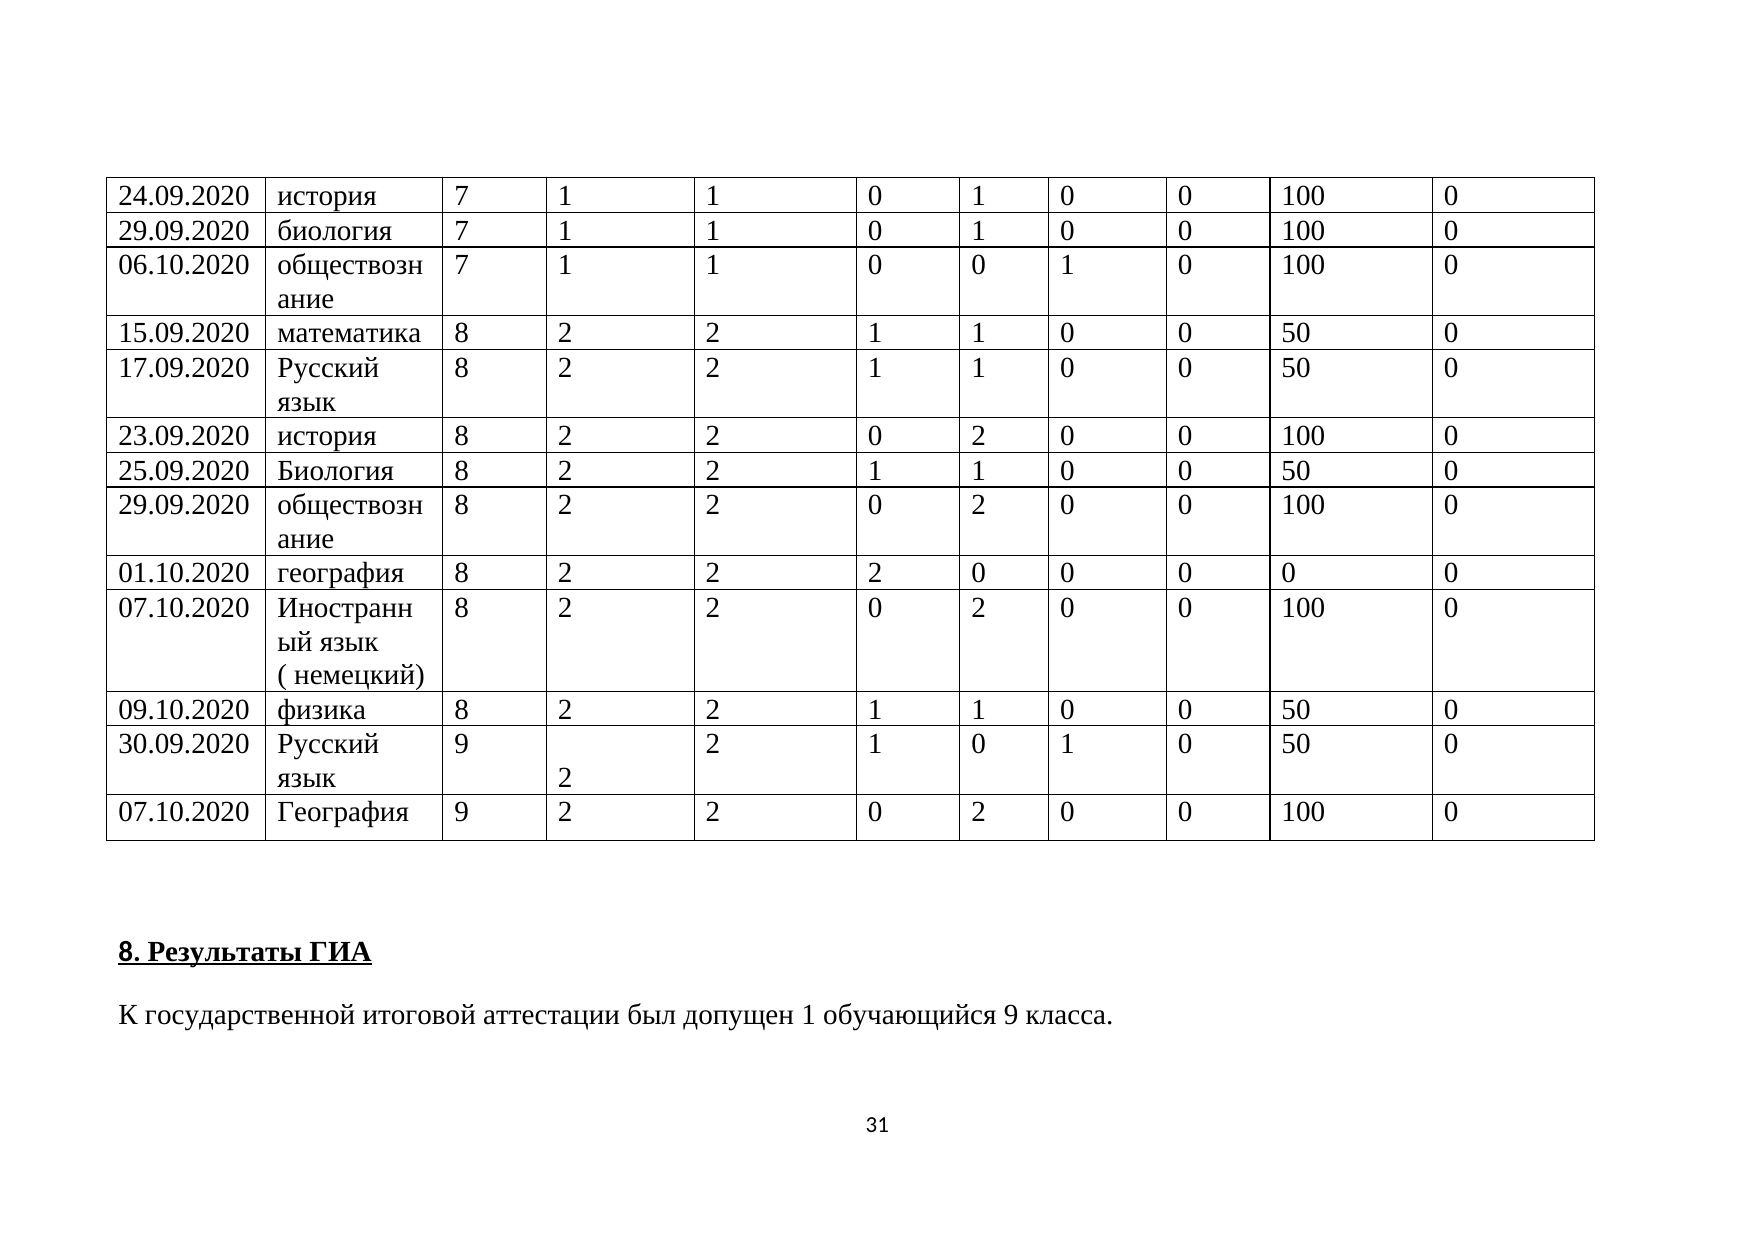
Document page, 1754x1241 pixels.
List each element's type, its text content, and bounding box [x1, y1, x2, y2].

table_cell 50 [1271, 316, 1432, 349]
table_cell 100 [1271, 248, 1432, 314]
table_cell 2 [547, 556, 694, 589]
table_cell 1 [960, 316, 1048, 349]
table_cell 1 [857, 726, 959, 793]
table_cell 0 [1049, 795, 1166, 840]
table_cell 2 [960, 795, 1048, 840]
table_cell 0 [1167, 453, 1269, 486]
table_cell 0 [1049, 350, 1166, 417]
table_cell 7 [443, 178, 546, 212]
table_cell 0 [1433, 795, 1594, 840]
table_cell 0 [857, 248, 959, 314]
table_cell Русский язык [266, 726, 442, 793]
table_cell 1 [547, 248, 694, 314]
table_cell 100 [1271, 178, 1432, 212]
table_cell 0 [857, 590, 959, 691]
table_cell 0 [1049, 213, 1166, 246]
table_cell 0 [1167, 316, 1269, 349]
table_cell 30.09.2020 [107, 726, 265, 793]
table_cell 1 [695, 213, 856, 246]
table_cell 100 [1271, 418, 1432, 452]
table_cell 1 [857, 316, 959, 349]
table_cell 09.10.2020 [107, 692, 265, 725]
table_cell 0 [857, 213, 959, 246]
table_cell 8 [443, 488, 546, 554]
table_cell 100 [1271, 590, 1432, 691]
table_cell 2 [960, 418, 1048, 452]
table_cell 0 [960, 248, 1048, 314]
table_cell 1 [1049, 726, 1166, 793]
table_cell 2 [547, 316, 694, 349]
table_cell 9 [443, 726, 546, 793]
table_cell 2 [695, 556, 856, 589]
table_cell 07.10.2020 [107, 795, 265, 840]
table_cell 0 [1433, 692, 1594, 725]
text 8. Результаты ГИА [118, 933, 1636, 968]
table_cell 2 [695, 418, 856, 452]
table_cell Русский язык [266, 350, 442, 417]
table_cell математика [266, 316, 442, 349]
table_cell 0 [1167, 692, 1269, 725]
table_cell 1 [695, 178, 856, 212]
table_cell 9 [443, 795, 546, 840]
table_cell 0 [1049, 178, 1166, 212]
table_cell 2 [960, 590, 1048, 691]
table_cell 1 [857, 453, 959, 486]
table_cell 8 [443, 692, 546, 725]
table_cell 1 [960, 692, 1048, 725]
table_cell 1 [547, 213, 694, 246]
table_cell 2 [695, 453, 856, 486]
table_cell 0 [1167, 350, 1269, 417]
table_cell 0 [857, 178, 959, 212]
table_cell 2 [695, 316, 856, 349]
table_cell 0 [1433, 213, 1594, 246]
table_cell 8 [443, 453, 546, 486]
table_cell 0 [1049, 488, 1166, 554]
table_cell 29.09.2020 [107, 488, 265, 554]
table_cell физика [266, 692, 442, 725]
table_cell обществознание [266, 248, 442, 314]
table_cell 25.09.2020 [107, 453, 265, 486]
table_cell 0 [960, 726, 1048, 793]
table_cell 0 [1167, 248, 1269, 314]
table_cell 0 [1167, 726, 1269, 793]
table_cell биология [266, 213, 442, 246]
table_cell 50 [1271, 692, 1432, 725]
table_cell 0 [1049, 316, 1166, 349]
table_cell 0 [1433, 178, 1594, 212]
table_cell 2 [695, 795, 856, 840]
table_cell 2 [547, 418, 694, 452]
table_cell 15.09.2020 [107, 316, 265, 349]
table_cell 0 [1433, 453, 1594, 486]
table_cell 23.09.2020 [107, 418, 265, 452]
table_cell 0 [1167, 178, 1269, 212]
table_cell обществознание [266, 488, 442, 554]
table_cell 1 [1049, 248, 1166, 314]
table_cell 2 [547, 795, 694, 840]
table_cell история [266, 418, 442, 452]
table_cell 8 [443, 350, 546, 417]
table_cell 0 [1049, 692, 1166, 725]
table_cell 0 [857, 488, 959, 554]
table_cell 2 [547, 726, 694, 793]
table_cell 17.09.2020 [107, 350, 265, 417]
table_cell история [266, 178, 442, 212]
table_cell 100 [1271, 213, 1432, 246]
table_cell 0 [1433, 350, 1594, 417]
table_cell 07.10.2020 [107, 590, 265, 691]
table_cell 2 [695, 590, 856, 691]
table_cell 0 [1049, 453, 1166, 486]
table_cell 8 [443, 316, 546, 349]
table_cell 2 [547, 692, 694, 725]
table_cell 0 [1167, 418, 1269, 452]
table_cell 29.09.2020 [107, 213, 265, 246]
table_cell 2 [547, 488, 694, 554]
table_cell 0 [1167, 590, 1269, 691]
table_cell 0 [857, 795, 959, 840]
text К государственной итоговой аттестации был допущен 1 обучающийся 9 класса. [118, 997, 1636, 1031]
table_cell 0 [1167, 488, 1269, 554]
table_cell 0 [1433, 590, 1594, 691]
table_cell 0 [1433, 316, 1594, 349]
table_cell география [266, 556, 442, 589]
table_cell 0 [1167, 795, 1269, 840]
table_cell 0 [1433, 418, 1594, 452]
table_cell 2 [695, 488, 856, 554]
table_cell 1 [547, 178, 694, 212]
table_cell 50 [1271, 726, 1432, 793]
table_cell 0 [1433, 488, 1594, 554]
table_cell 7 [443, 213, 546, 246]
table_cell Биология [266, 453, 442, 486]
table_cell 0 [1167, 556, 1269, 589]
table_cell 1 [857, 692, 959, 725]
table_cell 1 [960, 350, 1048, 417]
table_cell 8 [443, 556, 546, 589]
table_cell 2 [695, 692, 856, 725]
table_cell Иностранный язык ( немецкий) [266, 590, 442, 691]
table_cell 0 [1167, 213, 1269, 246]
table_cell 0 [1049, 556, 1166, 589]
table_cell География [266, 795, 442, 840]
table_cell 2 [695, 350, 856, 417]
table_cell 2 [960, 488, 1048, 554]
table_cell 1 [960, 178, 1048, 212]
table_cell 0 [857, 418, 959, 452]
table_cell 0 [1049, 418, 1166, 452]
table_cell 50 [1271, 453, 1432, 486]
table_cell 0 [1433, 248, 1594, 314]
table_cell 2 [547, 350, 694, 417]
table_cell 7 [443, 248, 546, 314]
table_cell 100 [1271, 795, 1432, 840]
table_cell 1 [857, 350, 959, 417]
table_cell 1 [960, 213, 1048, 246]
table_cell 50 [1271, 350, 1432, 417]
table_cell 0 [1433, 726, 1594, 793]
table_cell 2 [547, 453, 694, 486]
table_cell 06.10.2020 [107, 248, 265, 314]
table_cell 100 [1271, 488, 1432, 554]
table_cell 0 [960, 556, 1048, 589]
table_cell 0 [1049, 590, 1166, 691]
table_cell 2 [857, 556, 959, 589]
table_cell 01.10.2020 [107, 556, 265, 589]
table_cell 8 [443, 590, 546, 691]
table_cell 1 [695, 248, 856, 314]
table_cell 8 [443, 418, 546, 452]
table_cell 0 [1433, 556, 1594, 589]
table_cell 1 [960, 453, 1048, 486]
table_cell 24.09.2020 [107, 178, 265, 212]
table_cell 2 [547, 590, 694, 691]
table_cell 2 [695, 726, 856, 793]
table_cell 0 [1271, 556, 1432, 589]
